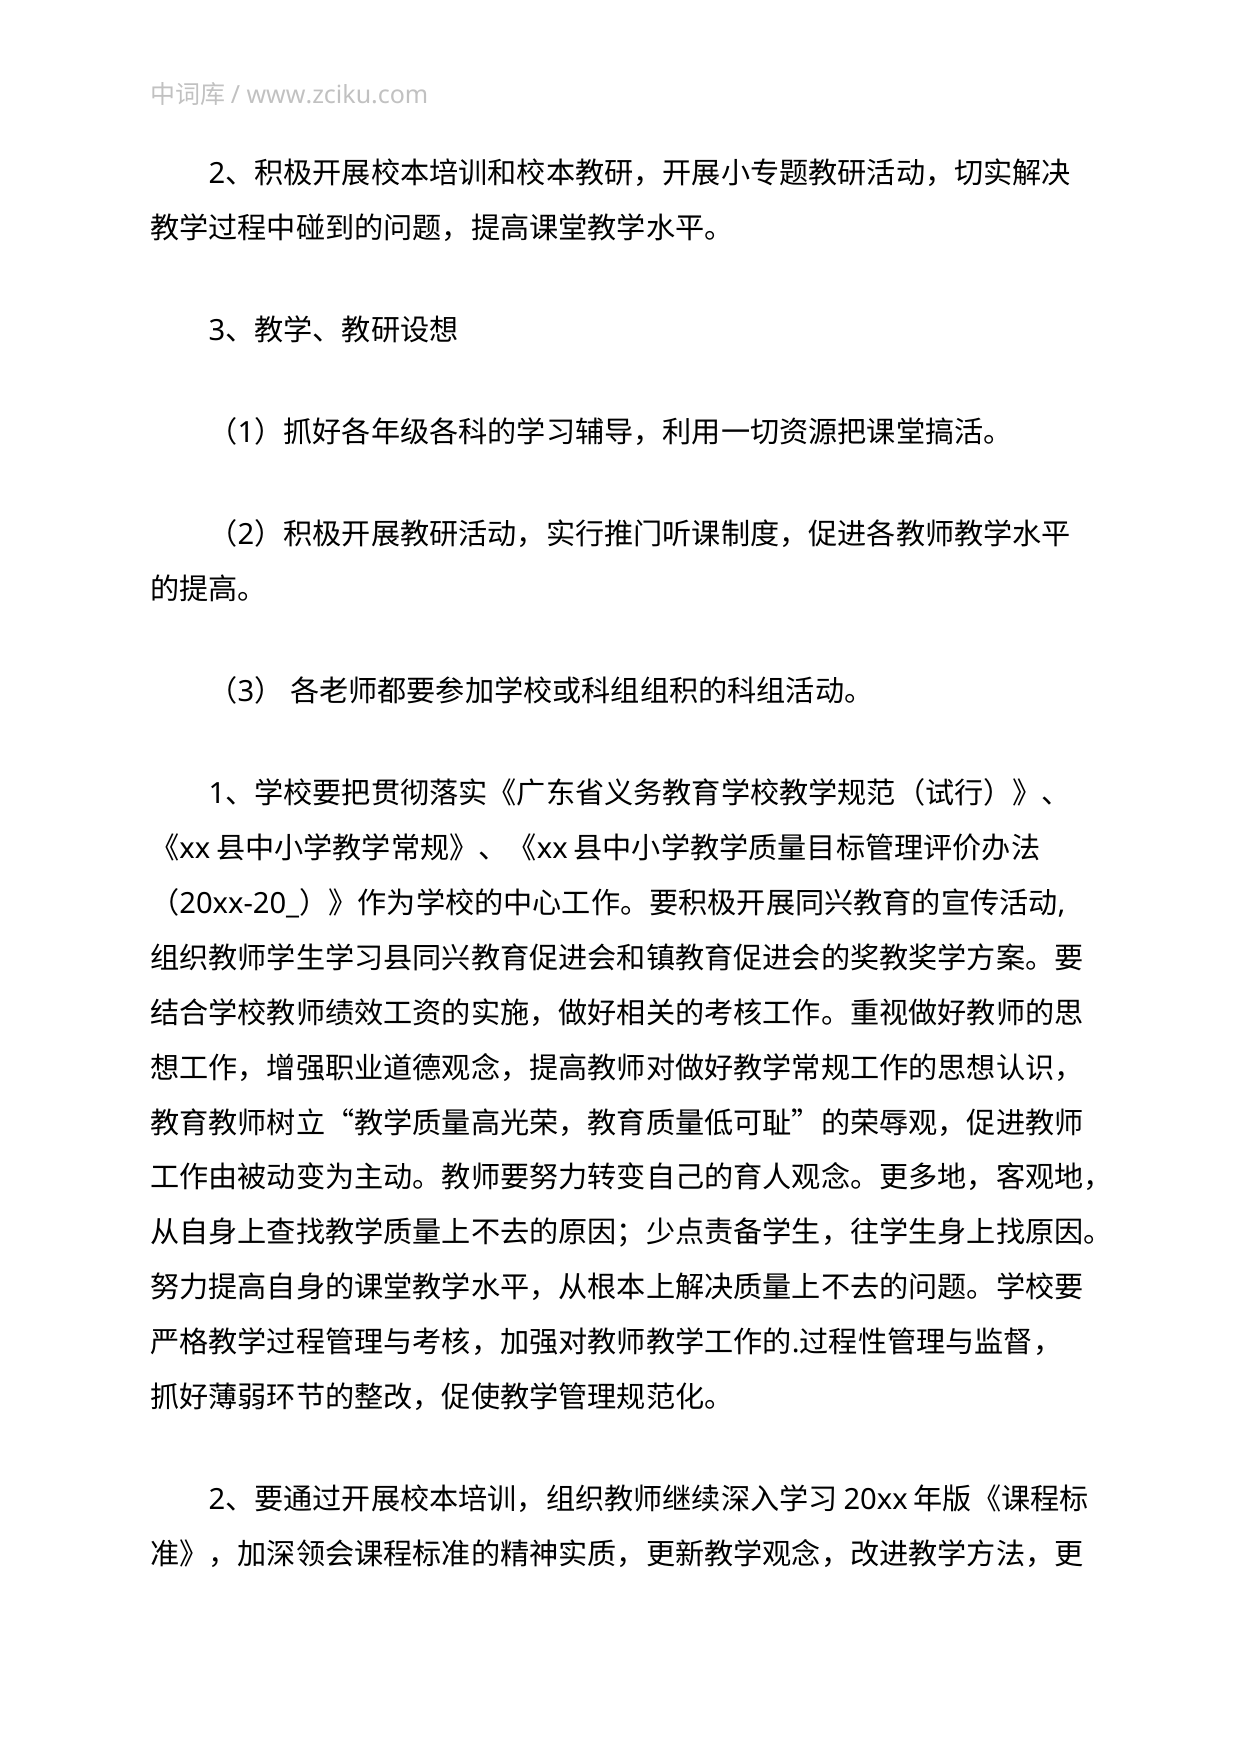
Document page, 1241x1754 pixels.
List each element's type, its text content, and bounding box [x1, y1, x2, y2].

text （2）积极开展教研活动，实行推门听课制度，促进各教师教学水平的提高。 [150, 511, 1090, 608]
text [150, 1476, 1090, 1573]
text 1、学校要把贯彻落实《广东省义务教育学校教学规范（试行）》、《xx县中小学教学常规》、《xx县中小学教学质量目标管理评价办法（20xx-20_）》作为学校的中心工作。要积极开展同兴教育的宣传活动,组织教师学生学习县同兴教育促进会和镇教育促进会的奖教奖学方案。要结合学校教师绩效工资的实施，做好相关的考核工作。重视做好教师的思想工作，增强职业道德观念，提高教师对做好教学常规工作的思想认识，教育教师树立“教学质量高光荣，教育质量低可耻”的荣辱观，促进教师工作由被动变为主动。教师要努力转变自己的育人观念。更多地，客观地，从自身上查找教学质量上不去的原因；少点责备学生，往学生身上找原因。努力提高自身的课堂教学水平，从根本上解决质量上不去的问题。学校要严格教学过程管理与考核，加强对教师教学工作的.过程性管理与监督，抓好薄弱环节的整改，促使教学管理规范化。 [150, 769, 1090, 1416]
text （3） 各老师都要参加学校或科组组积的科组活动。 [150, 667, 1090, 710]
text 3、教学、教研设想 [150, 307, 1090, 349]
text （1）抓好各年级各科的学习辅导，利用一切资源把课堂搞活。 [150, 409, 1090, 451]
text 2、积极开展校本培训和校本教研，开展小专题教研活动，切实解决教学过程中碰到的问题，提高课堂教学水平。 [150, 150, 1090, 247]
